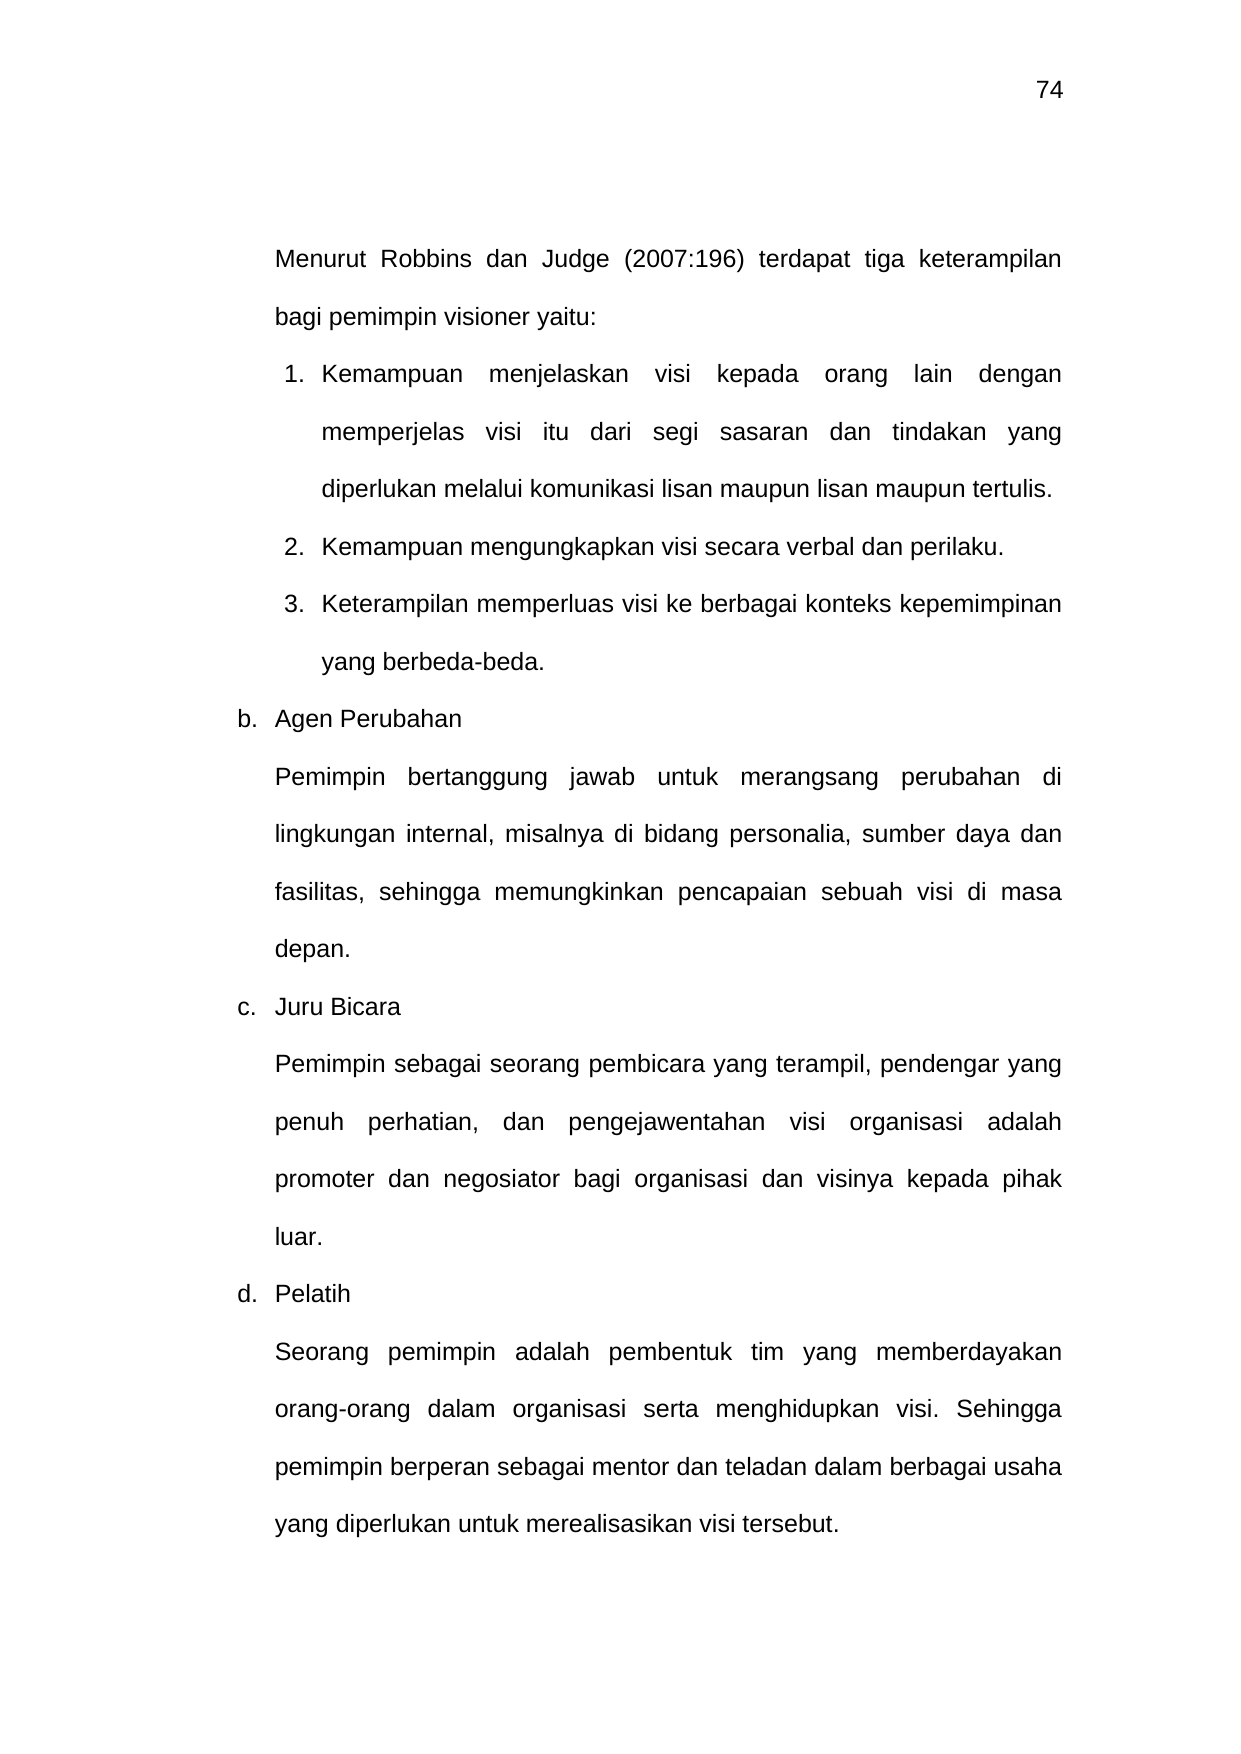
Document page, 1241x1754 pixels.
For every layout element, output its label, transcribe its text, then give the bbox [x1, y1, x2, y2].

list Pemimpin bertanggung jawab untuk merangsang perubahan di lingkungan internal, misalnya di bidang personalia, sumber daya dan fasilitas, sehingga memungkinkan pencapaian sebuah visi di masa depan. [274, 762, 1063, 963]
list Agen Perubahan [237, 704, 1063, 733]
list Pemimpin sebagai seorang pembicara yang terampil, pendengar yang penuh perhatian, dan pengejawentahan visi organisasi adalah promoter dan negosiator bagi organisasi dan visinya kepada pihak luar. [274, 1049, 1063, 1251]
list Pelatih [237, 1279, 1063, 1308]
list Keterampilan memperluas visi ke berbagai konteks kepemimpinan yang berbeda-beda. [284, 589, 1063, 676]
list Kemampuan menjelaskan visi kepada orang lain dengan memperjelas visi itu dari segi sasaran dan tindakan yang diperlukan melalui komunikasi lisan maupun lisan maupun tertulis. [284, 359, 1063, 503]
list Seorang pemimpin adalah pembentuk tim yang memberdayakan orang-orang dalam organisasi serta menghidupkan visi. Sehingga pemimpin berperan sebagai mentor dan teladan dalam berbagai usaha yang diperlukan untuk merealisasikan visi tersebut. [274, 1337, 1063, 1538]
list Kemampuan mengungkapkan visi secara verbal dan perilaku. [284, 532, 1063, 561]
text Menurut Robbins dan Judge (2007:196) terdapat tiga keterampilan bagi pemimpin visioner yaitu: [274, 244, 1063, 331]
list Juru Bicara [237, 992, 1063, 1021]
